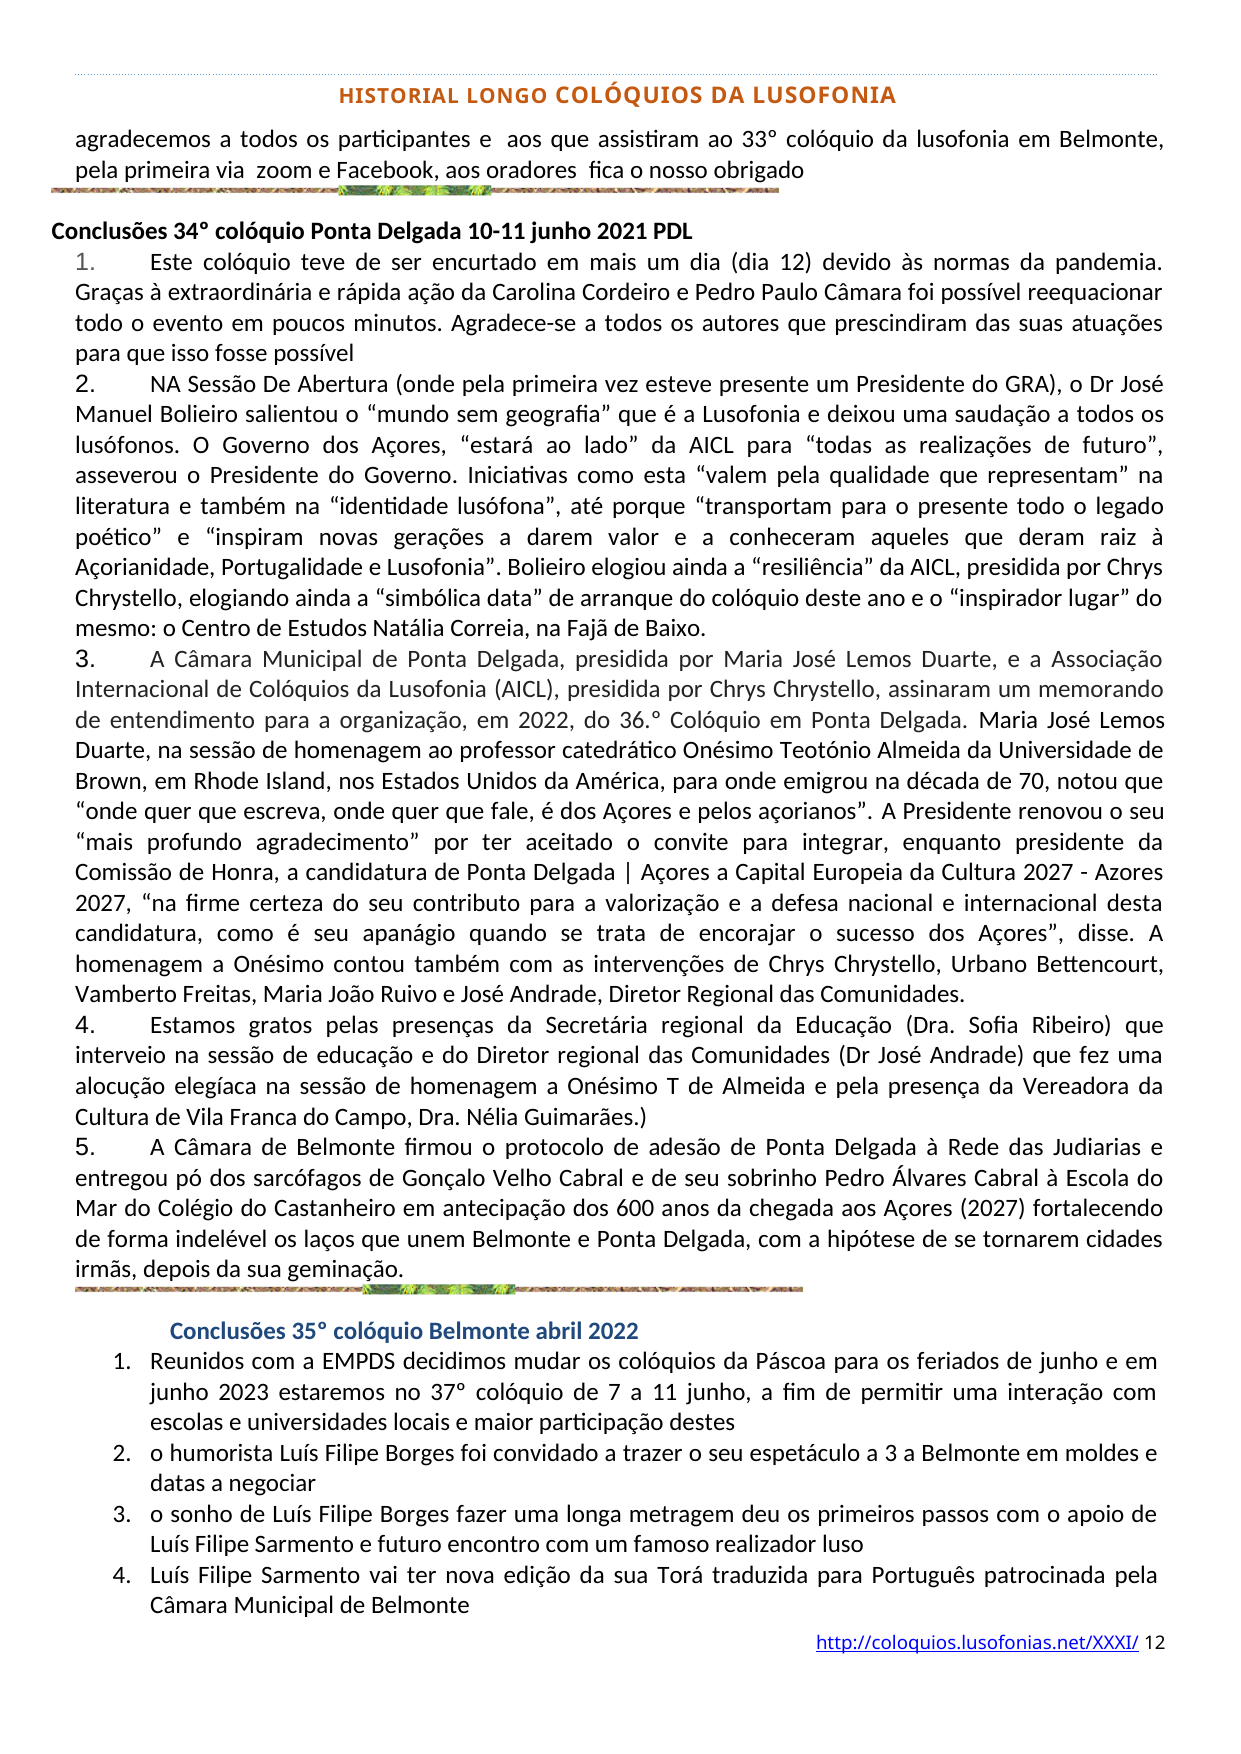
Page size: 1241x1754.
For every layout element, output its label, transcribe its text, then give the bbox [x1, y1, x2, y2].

list A Câmara de Belmonte firmou o protocolo de adesão de Ponta Delgada à Rede das Judiarias e entregou pó dos sarcófagos de Gonçalo Velho Cabral e de seu sobrinho Pedro Álvares Cabral à Escola do Mar do Colégio do Castanheiro em antecipação dos 600 anos da chegada aos Açores (2027) fortalecendo de forma indelével os laços que unem Belmonte e Ponta Delgada, com a hipótese de se tornarem cidades irmãs, depois da sua geminação. [75, 1131, 1165, 1284]
list Este colóquio teve de ser encurtado em mais um dia (dia 12) devido às normas da pandemia. Graças à extraordinária e rápida ação da Carolina Cordeiro e Pedro Paulo Câmara foi possível reequacionar todo o evento em poucos minutos. Agradece-se a todos os autores que prescindiram das suas atuações para que isso fosse possível [75, 246, 1165, 368]
text Conclusões 34º colóquio Ponta Delgada 10-11 junho 2021 PDL [51, 216, 1165, 246]
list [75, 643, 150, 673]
list Reunidos com a EMPDS decidimos mudar os colóquios da Páscoa para os feriados de junho e em junho 2023 estaremos no 37º colóquio de 7 a 11 junho, a fim de permitir uma interação com escolas e universidades locais e maior participação destes [112, 1346, 1159, 1437]
list Luís Filipe Sarmento vai ter nova edição da sua Torá traduzida para Português patrocinada pela Câmara Municipal de Belmonte [112, 1559, 1159, 1620]
text Conclusões 35º colóquio Belmonte abril 2022 [125, 1315, 1159, 1346]
list o sonho de Luís Filipe Borges fazer uma longa metragem deu os primeiros passos com o apoio de Luís Filipe Sarmento e futuro encontro com um famoso realizador luso [112, 1498, 1159, 1559]
picture [75, 1283, 803, 1296]
list NA Sessão De Abertura (onde pela primeira vez esteve presente um Presidente do GRA), o Dr José Manuel Bolieiro salientou o “mundo sem geografia” que é a Lusofonia e deixou uma saudação a todos os lusófonos. O Governo dos Açores, “estará ao lado” da AICL para “todas as realizações de futuro”, asseverou o Presidente do Governo. Iniciativas como esta “valem pela qualidade que representam” na literatura e também na “identidade lusófona”, até porque “transportam para o presente todo o legado poético” e “inspiram novas gerações a darem valor e a conheceram aqueles que deram raiz à Açorianidade, Portugalidade e Lusofonia”. Bolieiro elogiou ainda a “resiliência” da AICL, presidida por Chrys Chrystello, elogiando ainda a “simbólica data” de arranque do colóquio deste ano e o “inspirador lugar” do mesmo: o Centro de Estudos Natália Correia, na Fajã de Baixo. [75, 368, 1165, 643]
list A Câmara Municipal de Ponta Delgada, presidida por Maria José Lemos Duarte, e a Associação Internacional de Colóquios da Lusofonia (AICL), presidida por Chrys Chrystello, assinaram um memorando de entendimento para a organização, em 2022, do 36.º Colóquio em Ponta Delgada. Maria José Lemos Duarte, na sessão de homenagem ao professor catedrático Onésimo Teotónio Almeida da Universidade de Brown, em Rhode Island, nos Estados Unidos da América, para onde emigrou na década de 70, notou que “onde quer que escreva, onde quer que fale, é dos Açores e pelos açorianos”. A Presidente renovou o seu “mais profundo agradecimento” por ter aceitado o convite para integrar, enquanto presidente da Comissão de Honra, a candidatura de Ponta Delgada | Açores a Capital Europeia da Cultura 2027 - Azores 2027, “na firme certeza do seu contributo para a valorização e a defesa nacional e internacional desta candidatura, como é seu apanágio quando se trata de encorajar o sucesso dos Açores”, disse. A homenagem a Onésimo contou também com as intervenções de Chrys Chrystello, Urbano Bettencourt, Vamberto Freitas, Maria João Ruivo e José Andrade, Diretor Regional das Comunidades. [75, 795, 1165, 1009]
list Estamos gratos pelas presenças da Secretária regional da Educação (Dra. Sofia Ribeiro) que interveio na sessão de educação e do Diretor regional das Comunidades (Dr José Andrade) que fez uma alocução elegíaca na sessão de homenagem a Onésimo T de Almeida e pela presença da Vereadora da Cultura de Vila Franca do Campo, Dra. Nélia Guimarães.) [75, 1009, 1165, 1131]
list o humorista Luís Filipe Borges foi convidado a trazer o seu espetáculo a 3 a Belmonte em moldes e datas a negociar [112, 1437, 1159, 1498]
picture [51, 184, 779, 197]
text agradecemos a todos os participantes e aos que assistiram ao 33º colóquio da lusofonia em Belmonte, pela primeira via zoom e Facebook, aos oradores fica o nosso obrigado [75, 123, 1165, 184]
